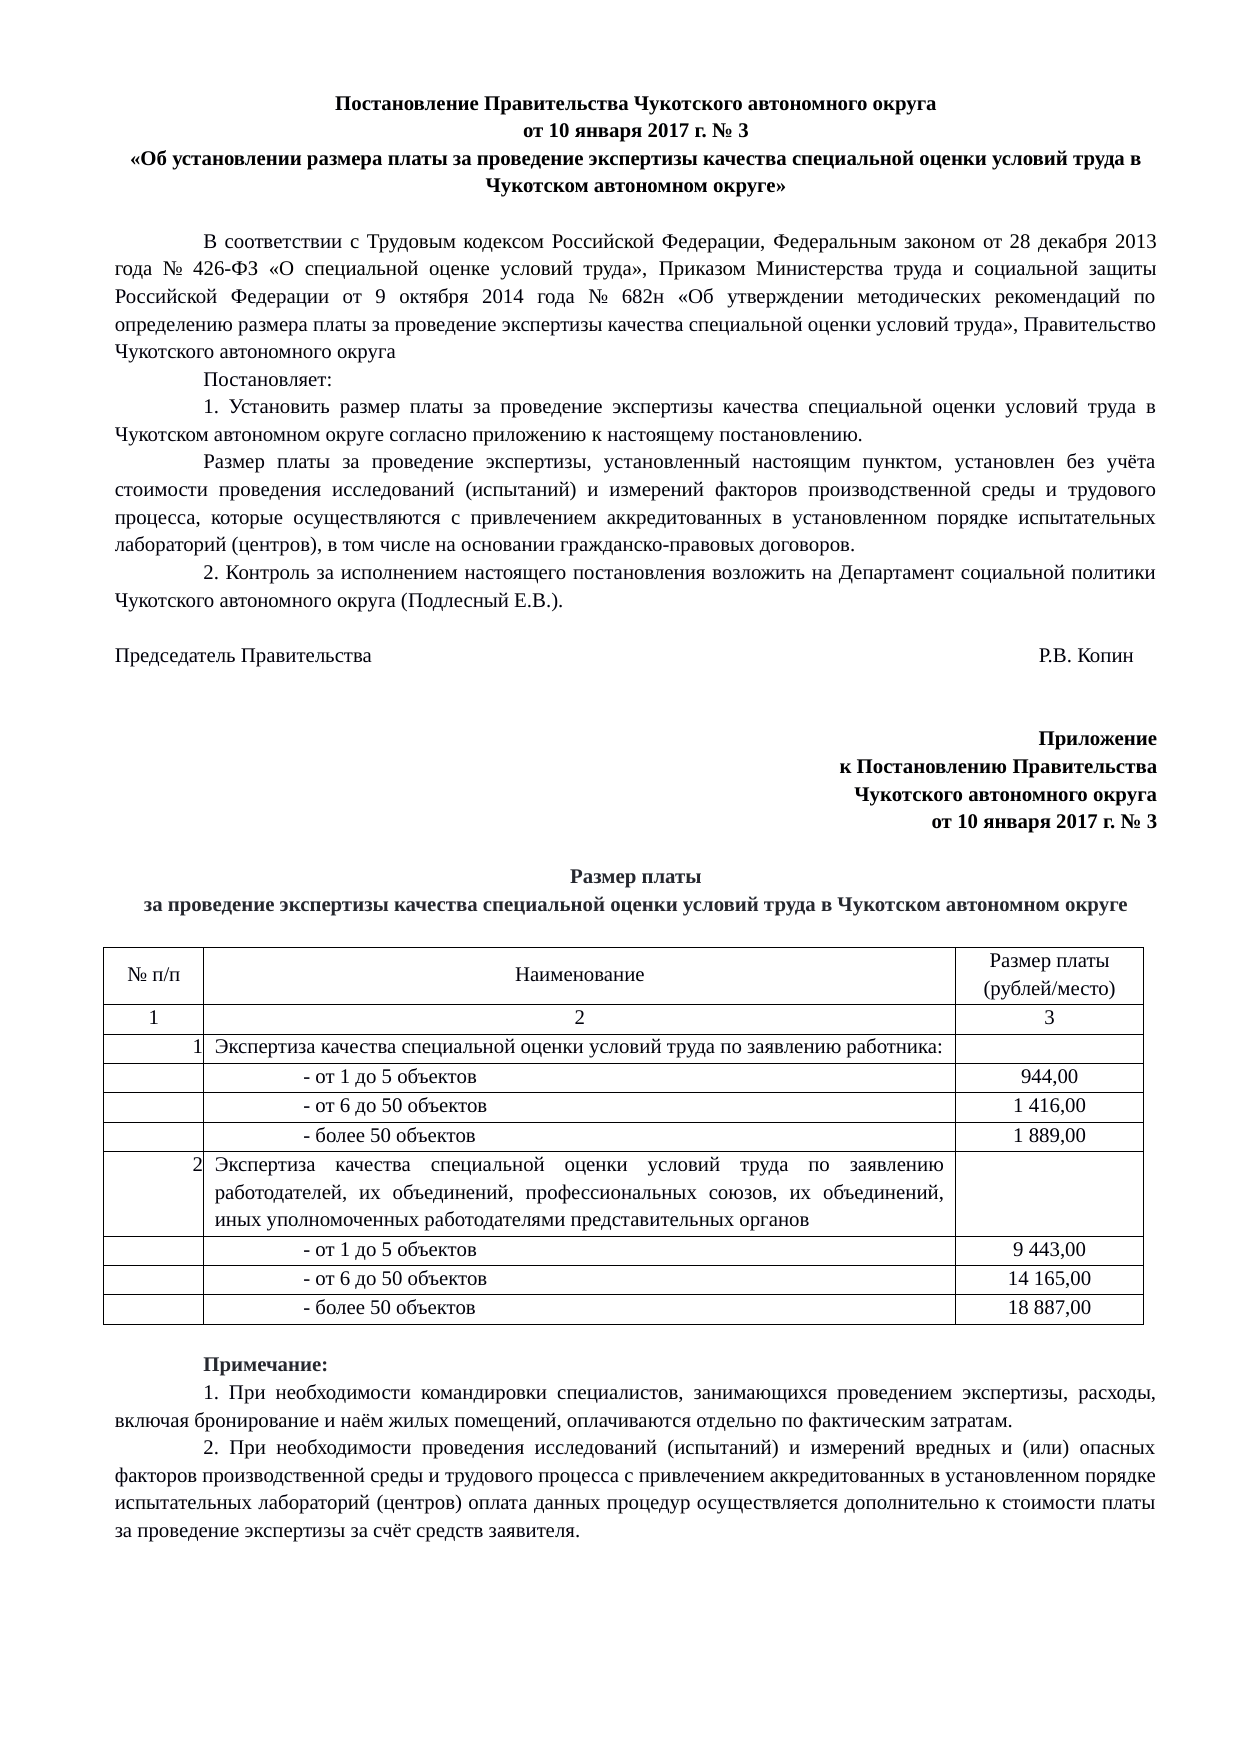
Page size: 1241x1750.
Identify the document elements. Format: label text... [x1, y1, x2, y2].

table_cell 2 [104, 1152, 203, 1236]
table_cell 18 887,00 [956, 1295, 1143, 1324]
text 2. Контроль за исполнением настоящего постановления возложить на Департамент социальной политики Чукотского автономного округа (Подлесный Е.В.). [114, 560, 1157, 612]
table_cell [104, 1123, 203, 1151]
table_header Р.В. Копин [798, 643, 1145, 671]
table_cell - от 6 до 50 объектов [204, 1093, 955, 1122]
table_cell - от 6 до 50 объектов [204, 1266, 955, 1294]
table_cell 944,00 [956, 1064, 1143, 1092]
text 1. При необходимости командировки специалистов, занимающихся проведением экспертизы, расходы, включая бронирование и наём жилых помещений, оплачиваются отдельно по фактическим затратам. [114, 1380, 1157, 1432]
table_cell 1 889,00 [956, 1123, 1143, 1151]
text Размер платы за проведение экспертизы качества специальной оценки условий труда в Чукотском автономном округе [114, 864, 1157, 916]
text Приложение к Постановлению Правительства Чукотского автономного округа от 10 января 2017 г. № 3 [114, 726, 1157, 833]
table_cell Экспертиза качества специальной оценки условий труда по заявлению работодателей, их объединений, профессиональных союзов, их объединений, иных уполномоченных работодателями представительных органов [204, 1152, 955, 1236]
table_cell Экспертиза качества специальной оценки условий труда по заявлению работника: [204, 1035, 955, 1063]
table_cell [104, 1064, 203, 1092]
table_cell 14 165,00 [956, 1266, 1143, 1294]
table_cell 1 [104, 1035, 203, 1063]
table_cell - от 1 до 5 объектов [204, 1237, 955, 1265]
text В соответствии с Трудовым кодексом Российской Федерации, Федеральным законом от 28 декабря 2013 года № 426-ФЗ «О специальной оценке условий труда», Приказом Министерства труда и социальной защиты Российской Федерации от 9 октября 2014 года № 682н «Об утверждении методических рекомендаций по определению размера платы за проведение экспертизы качества специальной оценки условий труда», Правительство Чукотского автономного округа [114, 229, 1157, 363]
table_cell [104, 1266, 203, 1294]
table_header Размер платы (рублей/место) [956, 948, 1143, 1004]
table_header № п/п [104, 948, 203, 1004]
table_cell 1 416,00 [956, 1093, 1143, 1122]
table_cell [104, 1237, 203, 1265]
table_cell [956, 1152, 1143, 1236]
table_header Председатель Правительства [103, 643, 798, 671]
table_cell 2 [204, 1005, 955, 1033]
table_cell - более 50 объектов [204, 1295, 955, 1324]
text Постановляет: [114, 367, 1157, 391]
text Размер платы за проведение экспертизы, установленный настоящим пунктом, установлен без учёта стоимости проведения исследований (испытаний) и измерений факторов производственной среды и трудового процесса, которые осуществляются с привлечением аккредитованных в установленном порядке испытательных лабораторий (центров), в том числе на основании гражданско-правовых договоров. [114, 449, 1157, 556]
table_cell 1 [104, 1005, 203, 1033]
table_cell - от 1 до 5 объектов [204, 1064, 955, 1092]
table_cell [104, 1093, 203, 1122]
text 2. При необходимости проведения исследований (испытаний) и измерений вредных и (или) опасных факторов производственной среды и трудового процесса с привлечением аккредитованных в установленном порядке испытательных лабораторий (центров) оплата данных процедур осуществляется дополнительно к стоимости платы за проведение экспертизы за счёт средств заявителя. [114, 1435, 1157, 1542]
text Примечание: [114, 1352, 1157, 1376]
table_header Наименование [204, 948, 955, 1004]
table_cell 9 443,00 [956, 1237, 1143, 1265]
table_cell [956, 1035, 1143, 1063]
text 1. Установить размер платы за проведение экспертизы качества специальной оценки условий труда в Чукотском автономном округе согласно приложению к настоящему постановлению. [114, 394, 1157, 446]
table_cell - более 50 объектов [204, 1123, 955, 1151]
table_cell [104, 1295, 203, 1324]
table_cell 3 [956, 1005, 1143, 1033]
text Постановление Правительства Чукотского автономного округа от 10 января 2017 г. № 3 «Об установлении размера платы за проведение экспертизы качества специальной оценки условий труда в Чукотском автономном округе» [114, 91, 1157, 197]
